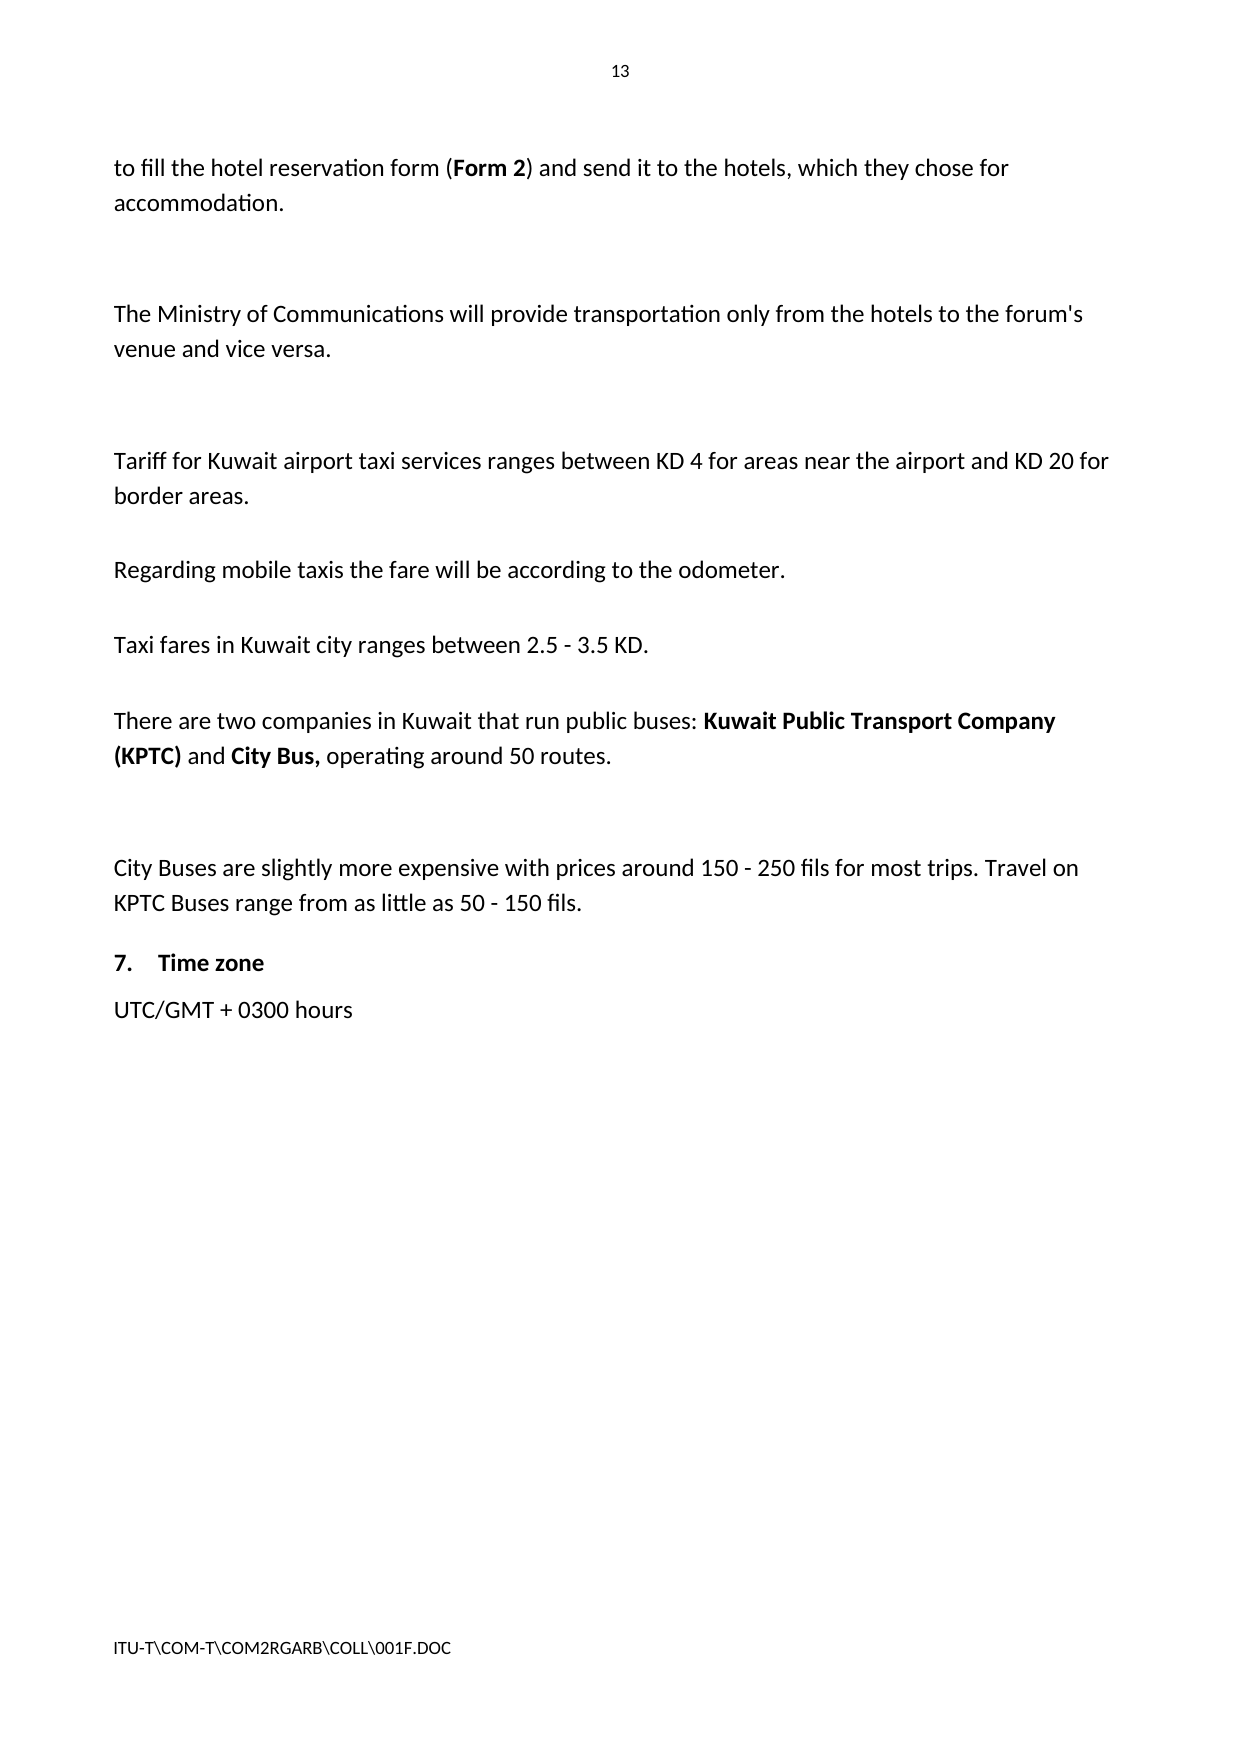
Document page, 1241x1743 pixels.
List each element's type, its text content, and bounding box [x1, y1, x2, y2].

text Taxi fares in Kuwait city ranges between 2.5 - 3.5 KD. [113, 629, 1127, 660]
text UTC/GMT + 0300 hours [113, 994, 1129, 1025]
text Regarding mobile taxis the fare will be according to the odometer. [113, 554, 1127, 584]
text City Buses are slightly more expensive with prices around 150 - 250 fils for most trips. Travel on KPTC Buses range from as little as 50 - 150 fils. [113, 852, 1121, 917]
text The Ministry of Communications will provide transportation only from the hotels to the forum's venue and vice versa. [113, 298, 1127, 364]
text There are two companies in Kuwait that run public buses: Kuwait Public Transport Company (KPTC) and City Bus, operating around 50 routes. [113, 705, 1127, 771]
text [113, 152, 1127, 217]
text Tariff for Kuwait airport taxi services ranges between KD 4 for areas near the airport and KD 20 for border areas. [113, 445, 1127, 511]
text 7. Time zone [113, 947, 1162, 977]
